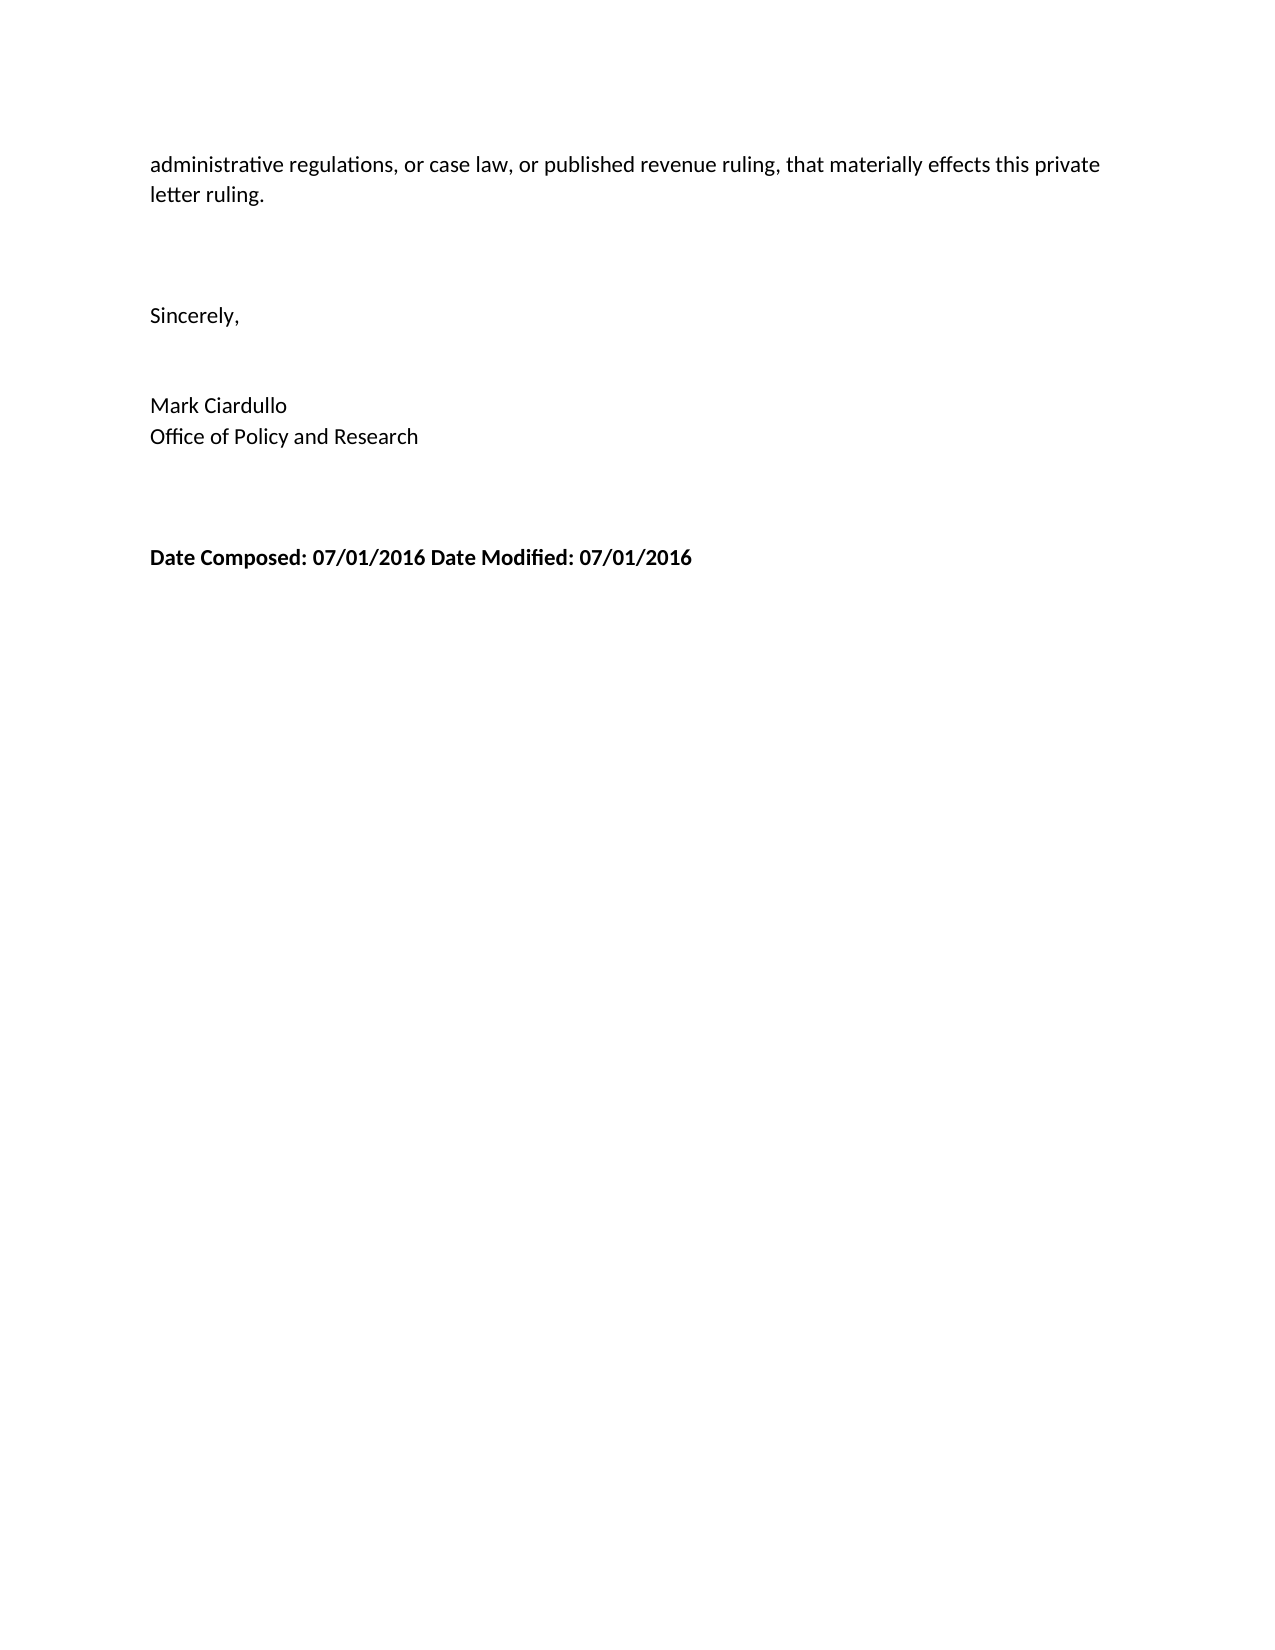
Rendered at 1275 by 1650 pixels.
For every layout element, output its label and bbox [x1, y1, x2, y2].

text [150, 150, 1125, 571]
